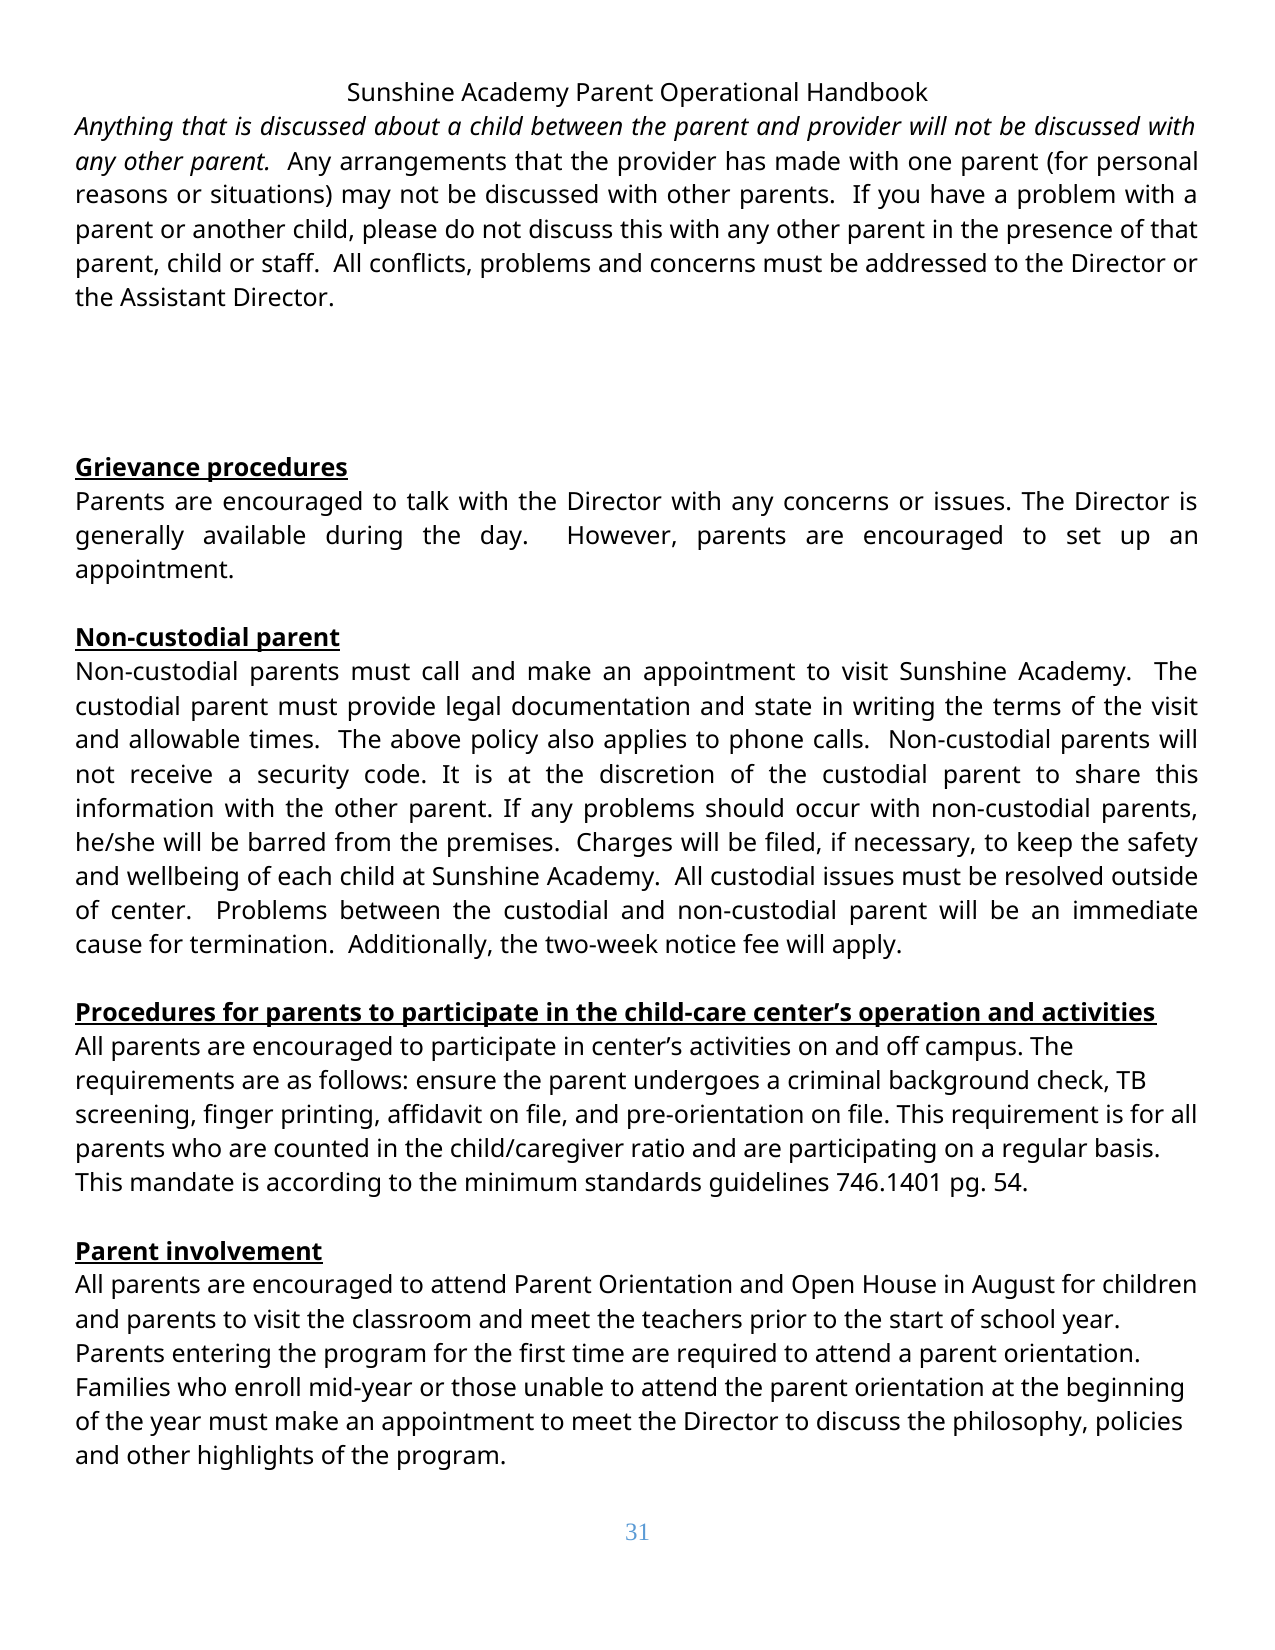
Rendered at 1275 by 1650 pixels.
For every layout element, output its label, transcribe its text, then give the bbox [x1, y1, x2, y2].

text All parents are encouraged to attend Parent Orientation and Open House in August for children and parents to visit the classroom and meet the teachers prior to the start of school year. Parents entering the program for the first time are required to attend a parent orientation. Families who enroll mid-year or those unable to attend the parent orientation at the beginning of the year must make an appointment to meet the Director to discuss the philosophy, policies and other highlights of the program. [75, 1267, 1200, 1472]
text Non-custodial parents must call and make an appointment to visit Sunshine Academy. The custodial parent must provide legal documentation and state in writing the terms of the visit and allowable times. The above policy also applies to phone calls. Non-custodial parents will not receive a security code. It is at the discretion of the custodial parent to share this information with the other parent. If any problems should occur with non-custodial parents, he/she will be barred from the premises. Charges will be filed, if necessary, to keep the safety and wellbeing of each child at Sunshine Academy. All custodial issues must be resolved outside of center. Problems between the custodial and non-custodial parent will be an immediate cause for termination. Additionally, the two-week notice fee will apply. [75, 654, 1200, 961]
text Anything that is discussed about a child between the parent and provider will not be discussed with any other parent. Any arrangements that the provider has made with one parent (for personal reasons or situations) may not be discussed with other parents. If you have a problem with a parent or another child, please do not discuss this with any other parent in the presence of that parent, child or staff. All conflicts, problems and concerns must be addressed to the Director or the Assistant Director. [75, 109, 1200, 313]
text Procedures for parents to participate in the child-care center’s operation and activities [75, 995, 1200, 1029]
text All parents are encouraged to participate in center’s activities on and off campus. The requirements are as follows: ensure the parent undergoes a criminal background check, TB screening, finger printing, affidavit on file, and pre-orientation on file. This requirement is for all parents who are counted in the child/caregiver ratio and are participating on a regular basis. This mandate is according to the minimum standards guidelines 746.1401 pg. 54. [75, 1029, 1200, 1199]
text Parent involvement [75, 1233, 1200, 1267]
text Grievance procedures [75, 450, 1200, 484]
text Parents are encouraged to talk with the Director with any concerns or issues. The Director is generally available during the day. However, parents are encouraged to set up an appointment. [75, 484, 1200, 586]
text Non-custodial parent [75, 620, 1200, 654]
